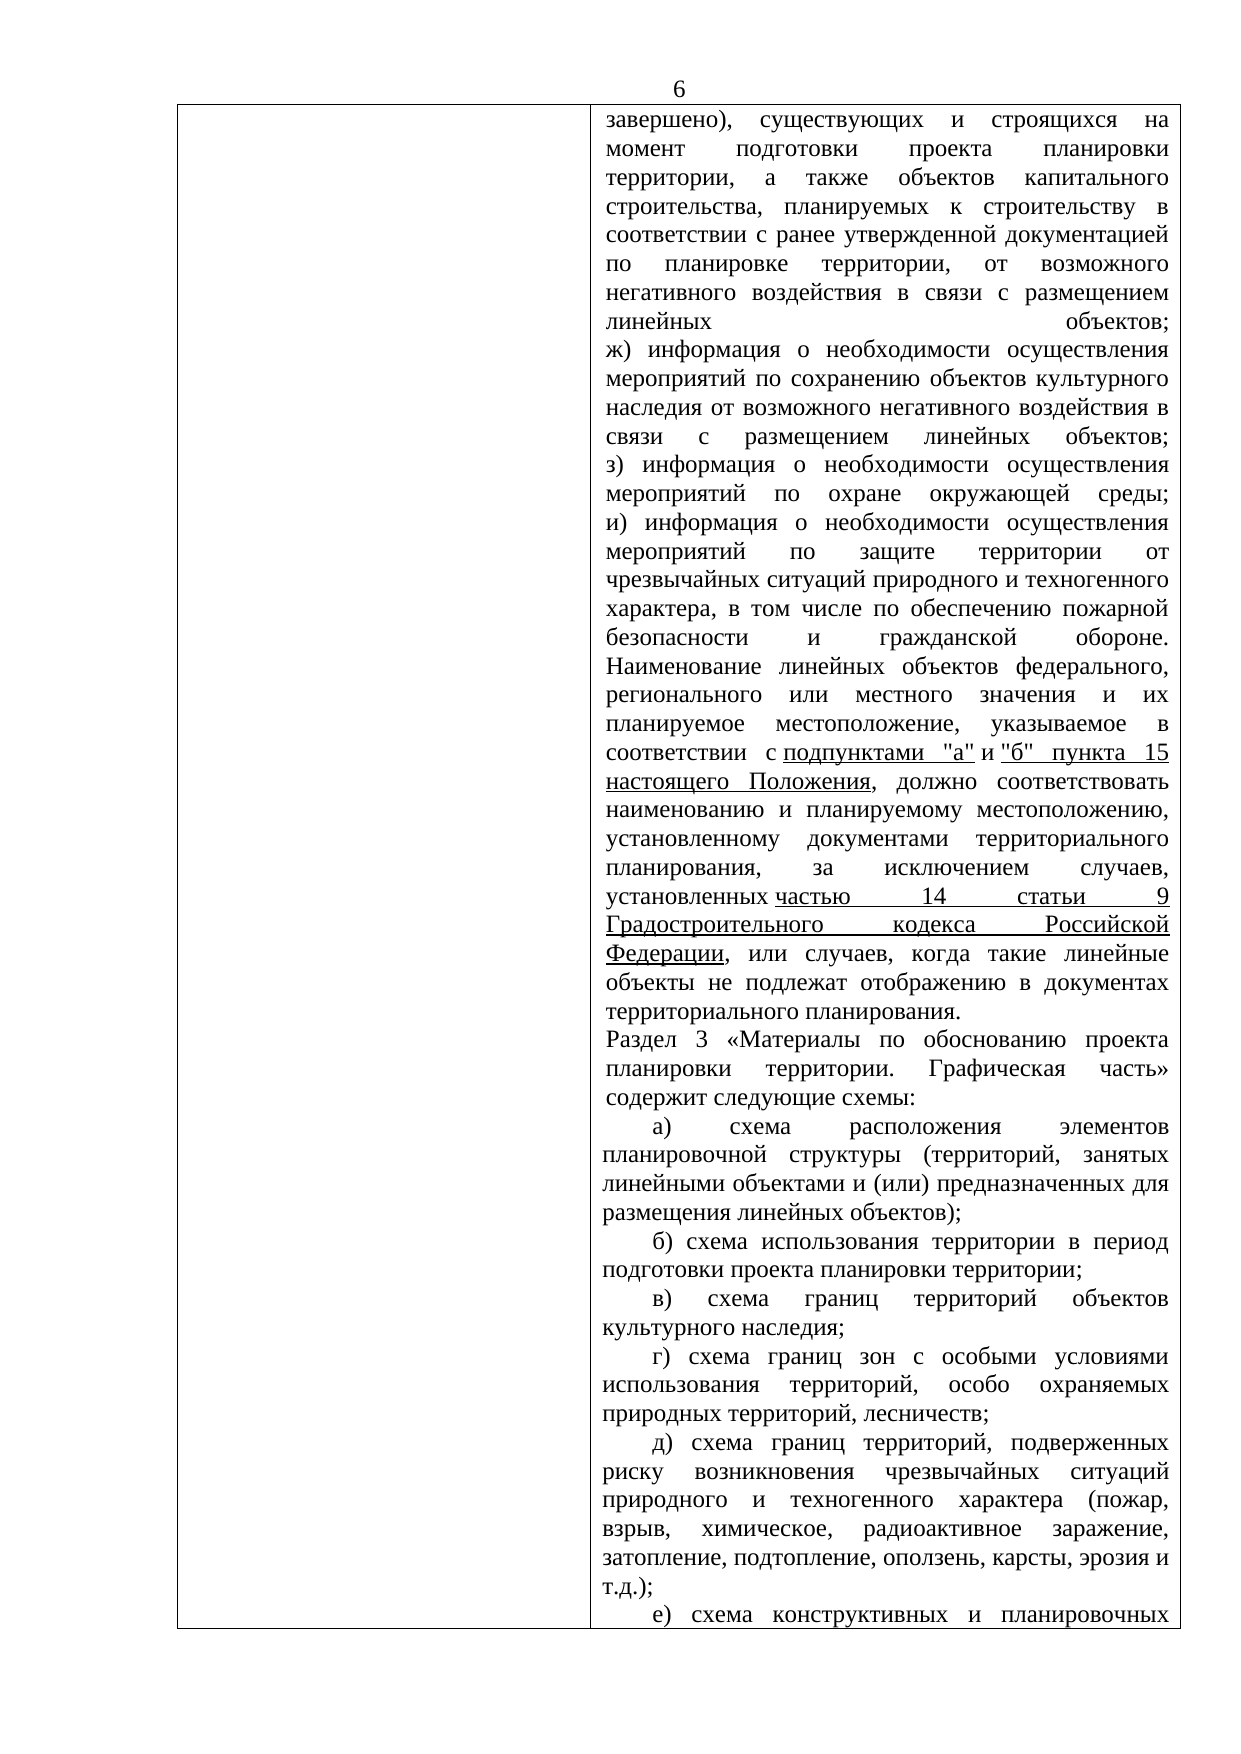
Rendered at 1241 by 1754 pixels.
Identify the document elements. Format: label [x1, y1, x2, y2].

table_cell [591, 105, 1180, 1628]
table_cell [178, 105, 590, 1628]
